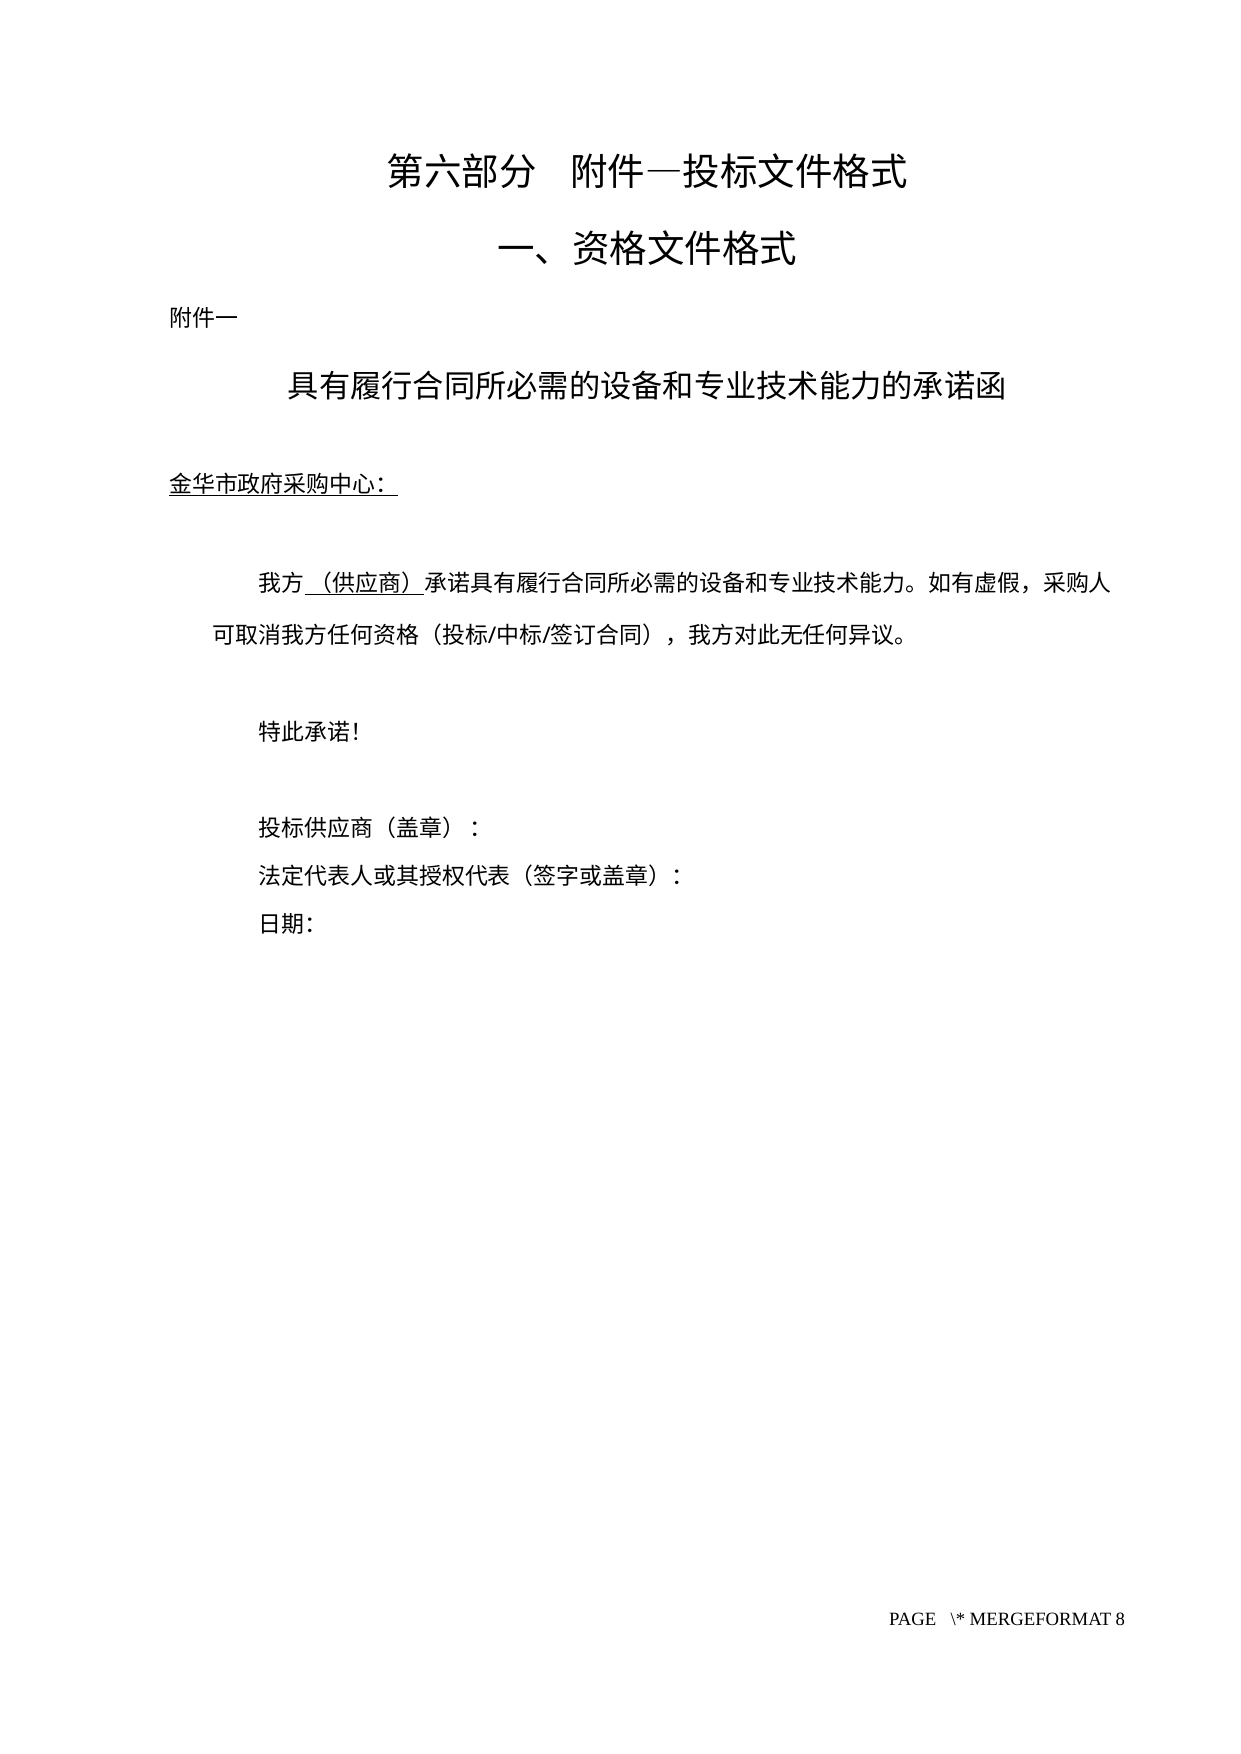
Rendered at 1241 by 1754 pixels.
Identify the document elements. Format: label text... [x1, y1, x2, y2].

text 金华市政府采购中心： [169, 454, 1125, 502]
text 法定代表人或其授权代表（签字或盖章）： [213, 846, 1125, 894]
text 具有履行合同所必需的设备和专业技术能力的承诺函 [169, 358, 1125, 406]
text 特此承诺！ [213, 702, 1125, 750]
text 投标供应商（盖章） ： [213, 798, 1125, 846]
text 一、资格文件格式 [169, 219, 1125, 273]
text 日期： [213, 894, 1125, 942]
text 第六部分 附件—投标文件格式 [169, 150, 1125, 194]
text 我方 （供应商）承诺具有履行合同所必需的设备和专业技术能力。如有虚假，采购人可取消我方任何资格（投标/中标/签订合同），我方对此无任何异议。 [213, 550, 1125, 654]
text 附件一 [169, 286, 1125, 333]
